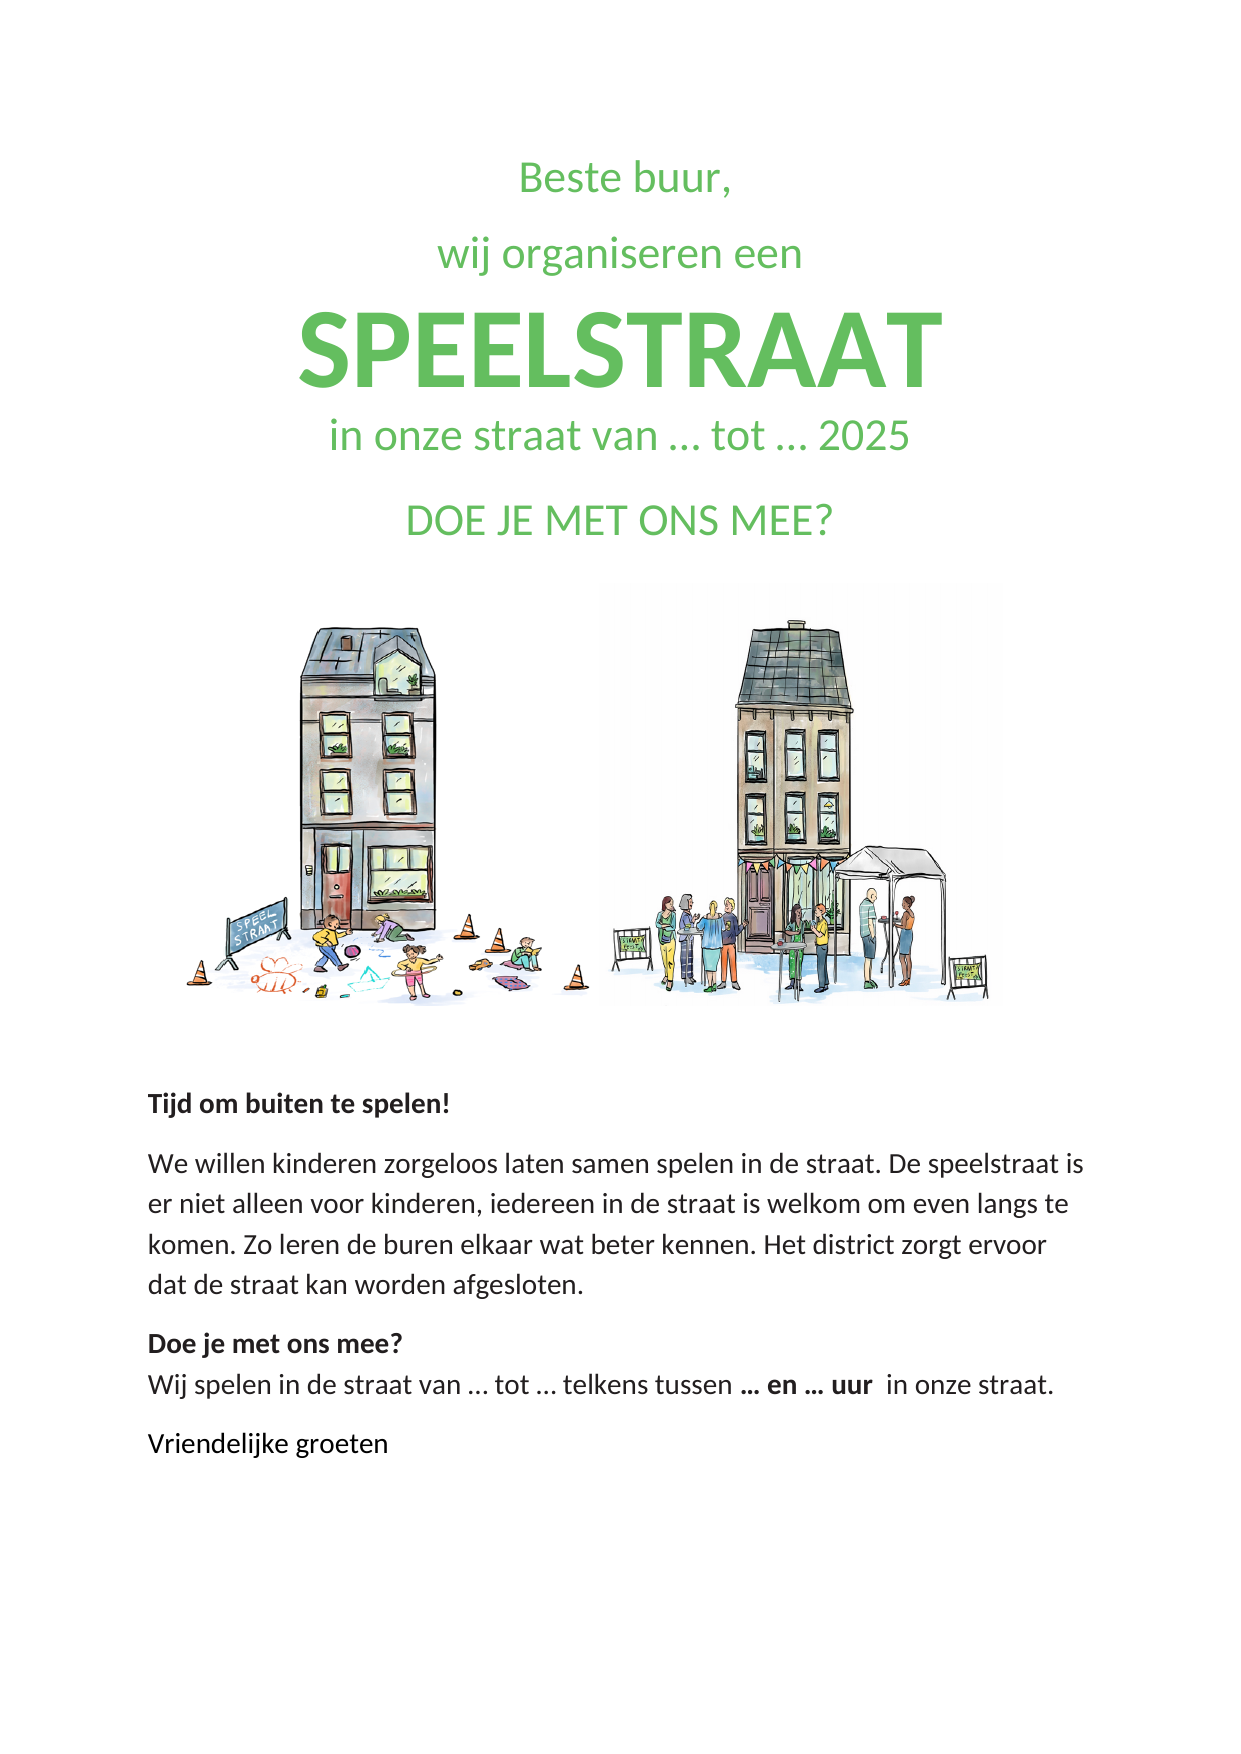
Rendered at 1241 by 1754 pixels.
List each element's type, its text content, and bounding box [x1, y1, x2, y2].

text wij organiseren een [148, 224, 1092, 280]
text Beste buur, [148, 148, 1092, 204]
text Doe je met ons mee? Wij spelen in de straat van … tot … telkens tussen … en … uur in onze straat. [148, 1326, 1092, 1402]
picture [178, 583, 1003, 1006]
text Tijd om buiten te spelen! [148, 1085, 1092, 1121]
text DOE JE MET ONS MEE? [148, 491, 1092, 546]
text in onze straat van … tot … 2025 [148, 405, 1092, 461]
text SPEELSTRAAT [148, 368, 1092, 393]
text We willen kinderen zorgeloos laten samen spelen in de straat. De speelstraat is er niet alleen voor kinderen, iedereen in de straat is welkom om even langs te komen. Zo leren de buren elkaar wat beter kennen. Het district zorgt ervoor dat de straat kan worden afgesloten. [148, 1145, 1092, 1302]
text Vriendelijke groeten [148, 1425, 1092, 1461]
